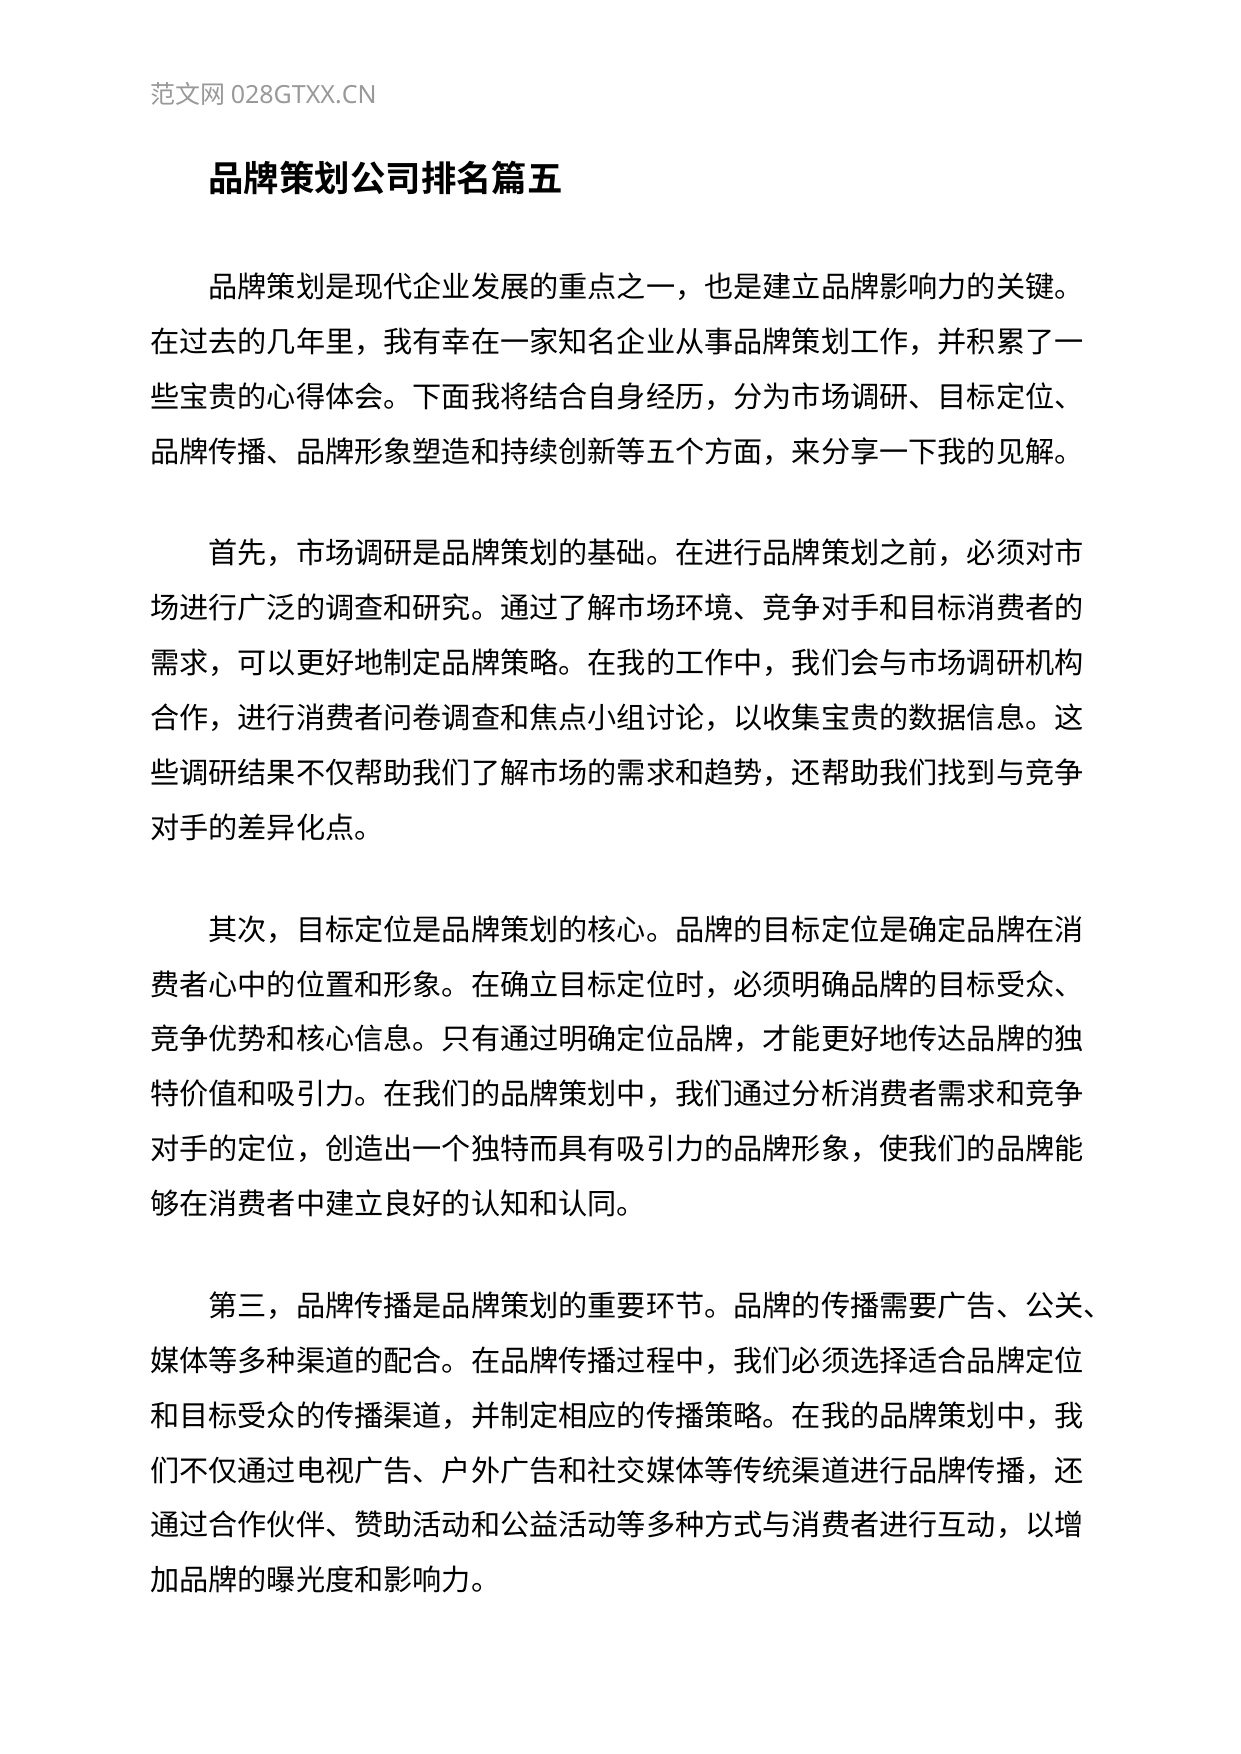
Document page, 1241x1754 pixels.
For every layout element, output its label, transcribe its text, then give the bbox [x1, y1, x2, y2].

text 其次，目标定位是品牌策划的核心。品牌的目标定位是确定品牌在消费者心中的位置和形象。在确立目标定位时，必须明确品牌的目标受众、竞争优势和核心信息。只有通过明确定位品牌，才能更好地传达品牌的独特价值和吸引力。在我们的品牌策划中，我们通过分析消费者需求和竞争对手的定位，创造出一个独特而具有吸引力的品牌形象，使我们的品牌能够在消费者中建立良好的认知和认同。 [150, 906, 1090, 1223]
text 品牌策划是现代企业发展的重点之一，也是建立品牌影响力的关键。在过去的几年里，我有幸在一家知名企业从事品牌策划工作，并积累了一些宝贵的心得体会。下面我将结合自身经历，分为市场调研、目标定位、品牌传播、品牌形象塑造和持续创新等五个方面，来分享一下我的见解。 [150, 263, 1090, 470]
text 品牌策划公司排名篇五 [150, 150, 1090, 201]
text 首先，市场调研是品牌策划的基础。在进行品牌策划之前，必须对市场进行广泛的调查和研究。通过了解市场环境、竞争对手和目标消费者的需求，可以更好地制定品牌策略。在我的工作中，我们会与市场调研机构合作，进行消费者问卷调查和焦点小组讨论，以收集宝贵的数据信息。这些调研结果不仅帮助我们了解市场的需求和趋势，还帮助我们找到与竞争对手的差异化点。 [150, 530, 1090, 847]
text 第三，品牌传播是品牌策划的重要环节。品牌的传播需要广告、公关、媒体等多种渠道的配合。在品牌传播过程中，我们必须选择适合品牌定位和目标受众的传播渠道，并制定相应的传播策略。在我的品牌策划中，我们不仅通过电视广告、户外广告和社交媒体等传统渠道进行品牌传播，还通过合作伙伴、赞助活动和公益活动等多种方式与消费者进行互动，以增加品牌的曝光度和影响力。 [150, 1282, 1090, 1599]
